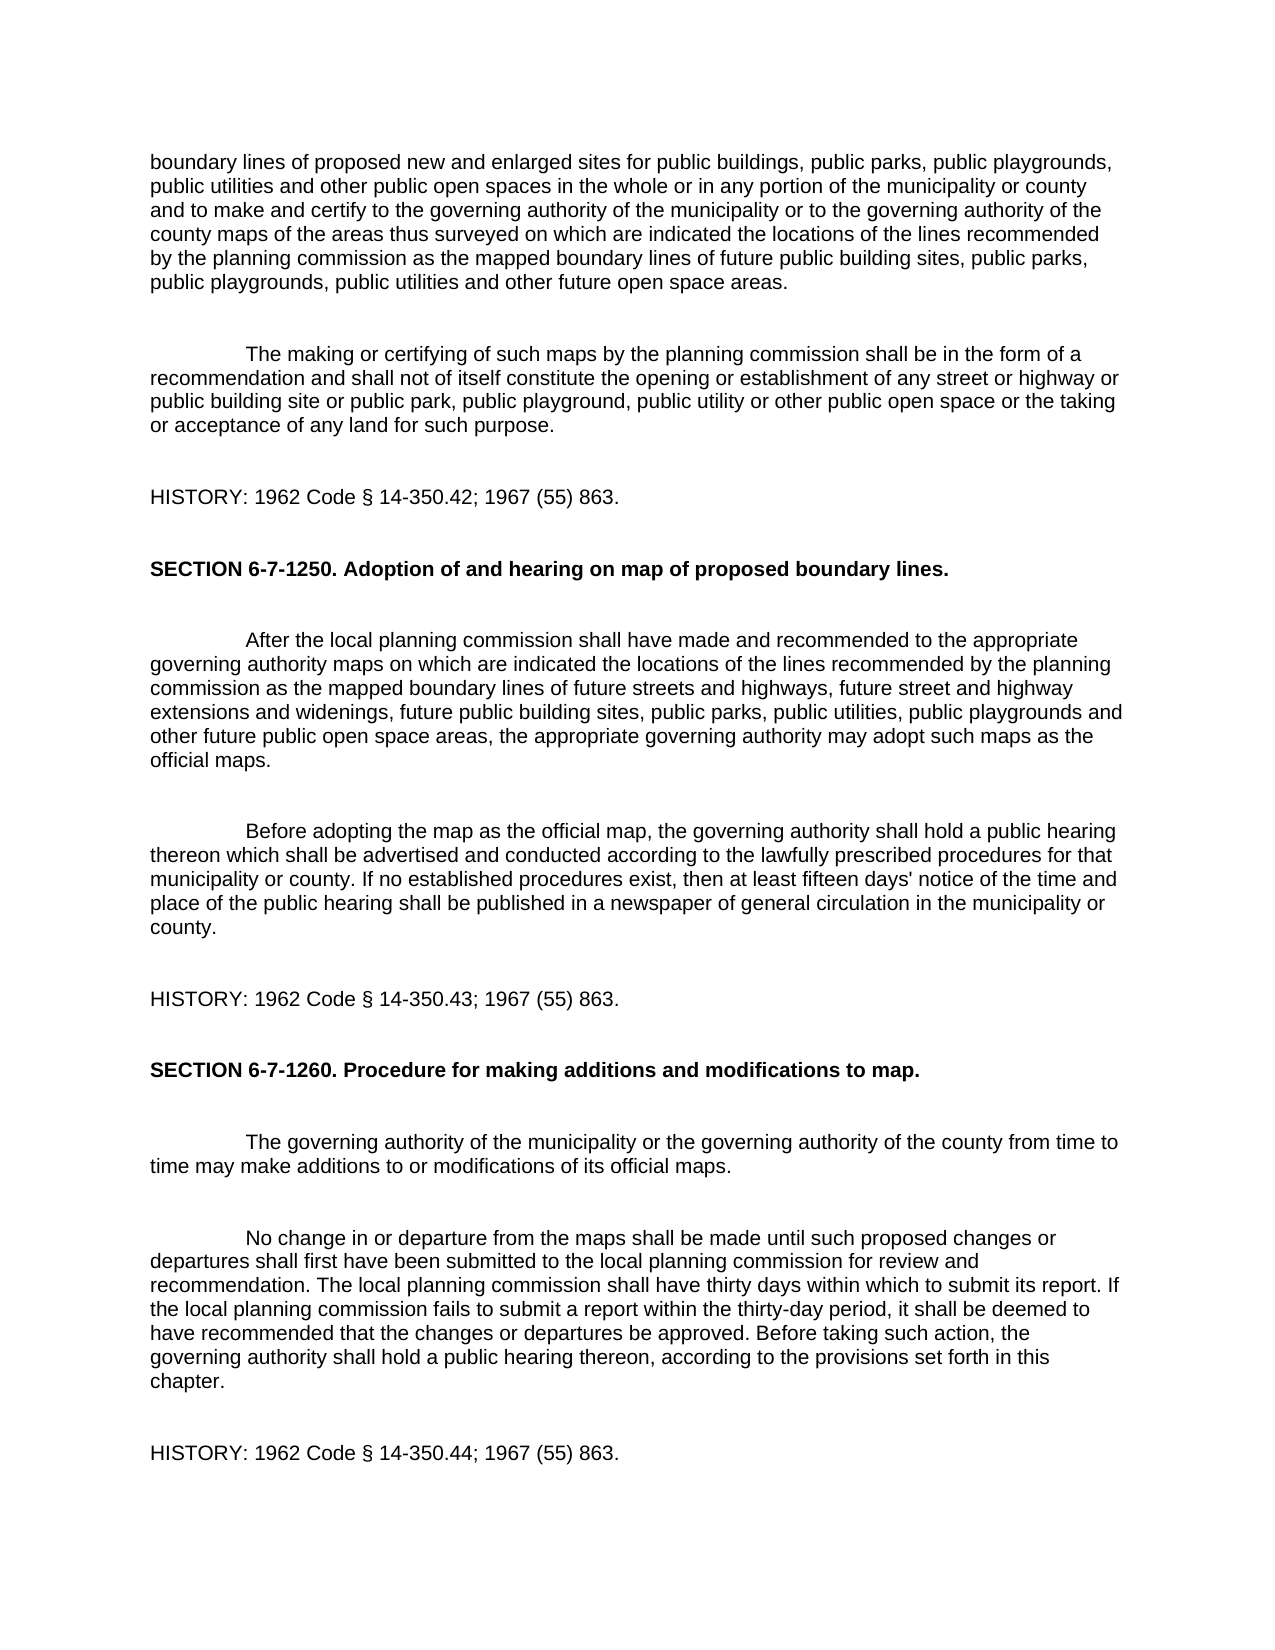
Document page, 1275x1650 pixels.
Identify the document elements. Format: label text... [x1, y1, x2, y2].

text HISTORY: 1962 Code § 14-350.43; 1967 (55) 863. [150, 987, 1125, 1034]
text After the local planning commission shall have made and recommended to the appropriate governing authority maps on which are indicated the locations of the lines recommended by the planning commission as the mapped boundary lines of future streets and highways, future street and highway extensions and widenings, future public building sites, public parks, public utilities, public playgrounds and other future public open space areas, the appropriate governing authority may adopt such maps as the official maps. [150, 628, 1125, 795]
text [150, 150, 1125, 317]
text SECTION 6-7-1250. Adoption of and hearing on map of proposed boundary lines. [150, 556, 1125, 604]
text HISTORY: 1962 Code § 14-350.44; 1967 (55) 863. [150, 1441, 1125, 1488]
text Before adopting the map as the official map, the governing authority shall hold a public hearing thereon which shall be advertised and conducted according to the lawfully prescribed procedures for that municipality or county. If no established procedures exist, then at least fifteen days' notice of the time and place of the public hearing shall be published in a newspaper of general circulation in the municipality or county. [150, 819, 1125, 963]
text SECTION 6-7-1260. Procedure for making additions and modifications to map. [150, 1058, 1125, 1106]
text No change in or departure from the maps shall be made until such proposed changes or departures shall first have been submitted to the local planning commission for review and recommendation. The local planning commission shall have thirty days within which to submit its report. If the local planning commission fails to submit a report within the thirty-day period, it shall be deemed to have recommended that the changes or departures be approved. Before taking such action, the governing authority shall hold a public hearing thereon, according to the provisions set forth in this chapter. [150, 1225, 1125, 1417]
text The making or certifying of such maps by the planning commission shall be in the form of a recommendation and shall not of itself constitute the opening or establishment of any street or highway or public building site or public park, public playground, public utility or other public open space or the taking or acceptance of any land for such purpose. [150, 341, 1125, 461]
text HISTORY: 1962 Code § 14-350.42; 1967 (55) 863. [150, 485, 1125, 532]
text The governing authority of the municipality or the governing authority of the county from time to time may make additions to or modifications of its official maps. [150, 1130, 1125, 1201]
